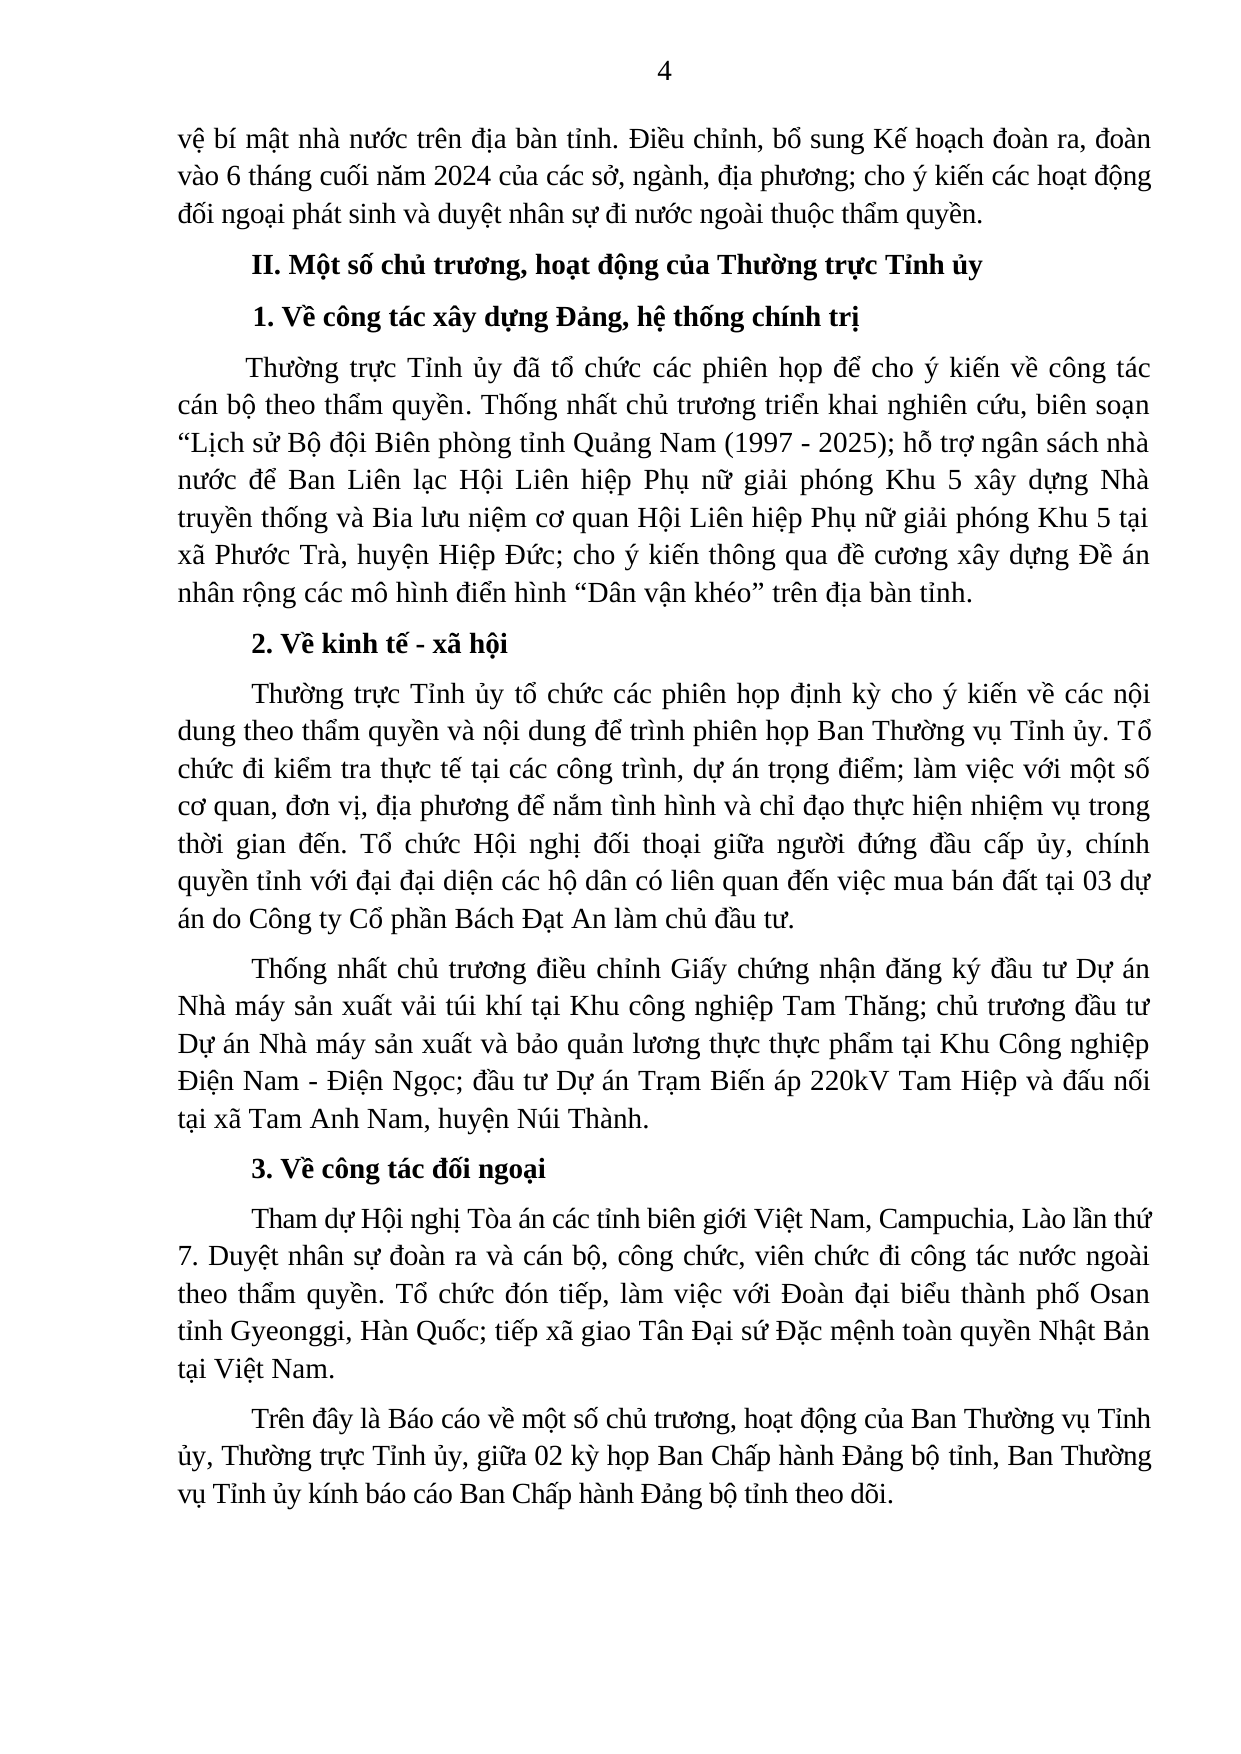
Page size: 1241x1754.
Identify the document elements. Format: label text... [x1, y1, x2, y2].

text 3. Về công tác đối ngoại [176, 1147, 1153, 1186]
text Tham dự Hội nghị Tòa án các tỉnh biên giới Việt Nam, Campuchia, Lào lần thứ 7. Duyệt nhân sự đoàn ra và cán bộ, công chức, viên chức đi công tác nước ngoài theo thẩm quyền. Tổ chức đón tiếp, làm việc với Đoàn đại biểu thành phố Osan tỉnh Gyeonggi, Hàn Quốc; tiếp xã giao Tân Đại sứ Đặc mệnh toàn quyền Nhật Bản tại Việt Nam. [176, 1197, 1153, 1386]
text Thống nhất chủ trương điều chỉnh Giấy chứng nhận đăng ký đầu tư Dự án Nhà máy sản xuất vải túi khí tại Khu công nghiệp Tam Thăng; chủ trương đầu tư Dự án Nhà máy sản xuất và bảo quản lương thực thực phẩm tại Khu Công nghiệp Điện Nam - Điện Ngọc; đầu tư Dự án Trạm Biến áp 220kV Tam Hiệp và đấu nối tại xã Tam Anh Nam, huyện Núi Thành. [176, 947, 1153, 1136]
text Thường trực Tỉnh ủy đã tổ chức các phiên họp để cho ý kiến về công tác cán bộ theo thẩm quyền. Thống nhất chủ trương triển khai nghiên cứu, biên soạn “Lịch sử Bộ đội Biên phòng tỉnh Quảng Nam (1997 - 2025); hỗ trợ ngân sách nhà nước để Ban Liên lạc Hội Liên hiệp Phụ nữ giải phóng Khu 5 xây dựng Nhà truyền thống và Bia lưu niệm cơ quan Hội Liên hiệp Phụ nữ giải phóng Khu 5 tại xã Phước Trà, huyện Hiệp Đức; cho ý kiến thông qua đề cương xây dựng Đề án nhân rộng các mô hình điển hình “Dân vận khéo” trên địa bàn tỉnh. [177, 347, 1152, 610]
text 1. Về công tác xây dựng Đảng, hệ thống chính trị [177, 295, 1152, 335]
text 2. Về kinh tế - xã hội [176, 622, 1153, 661]
text Trên đây là Báo cáo về một số chủ trương, hoạt động của Ban Thường vụ Tỉnh ủy, Thường trực Tỉnh ủy, giữa 02 kỳ họp Ban Chấp hành Đảng bộ tỉnh, Ban Thường vụ Tỉnh ủy kính báo cáo Ban Chấp hành Đảng bộ tỉnh theo dõi. [176, 1397, 1153, 1541]
text Thường trực Tỉnh ủy tổ chức các phiên họp định kỳ cho ý kiến về các nội dung theo thẩm quyền và nội dung để trình phiên họp Ban Thường vụ Tỉnh ủy. Tổ chức đi kiểm tra thực tế tại các công trình, dự án trọng điểm; làm việc với một số cơ quan, đơn vị, địa phương để nắm tình hình và chỉ đạo thực hiện nhiệm vụ trong thời gian đến. Tổ chức Hội nghị đối thoại giữa người đứng đầu cấp ủy, chính quyền tỉnh với đại đại diện các hộ dân có liên quan đến việc mua bán đất tại 03 dự án do Công ty Cổ phần Bách Đạt An làm chủ đầu tư. [176, 672, 1153, 936]
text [177, 118, 1152, 231]
text II. Một số chủ trương, hoạt động của Thường trực Tỉnh ủy [177, 243, 1152, 283]
